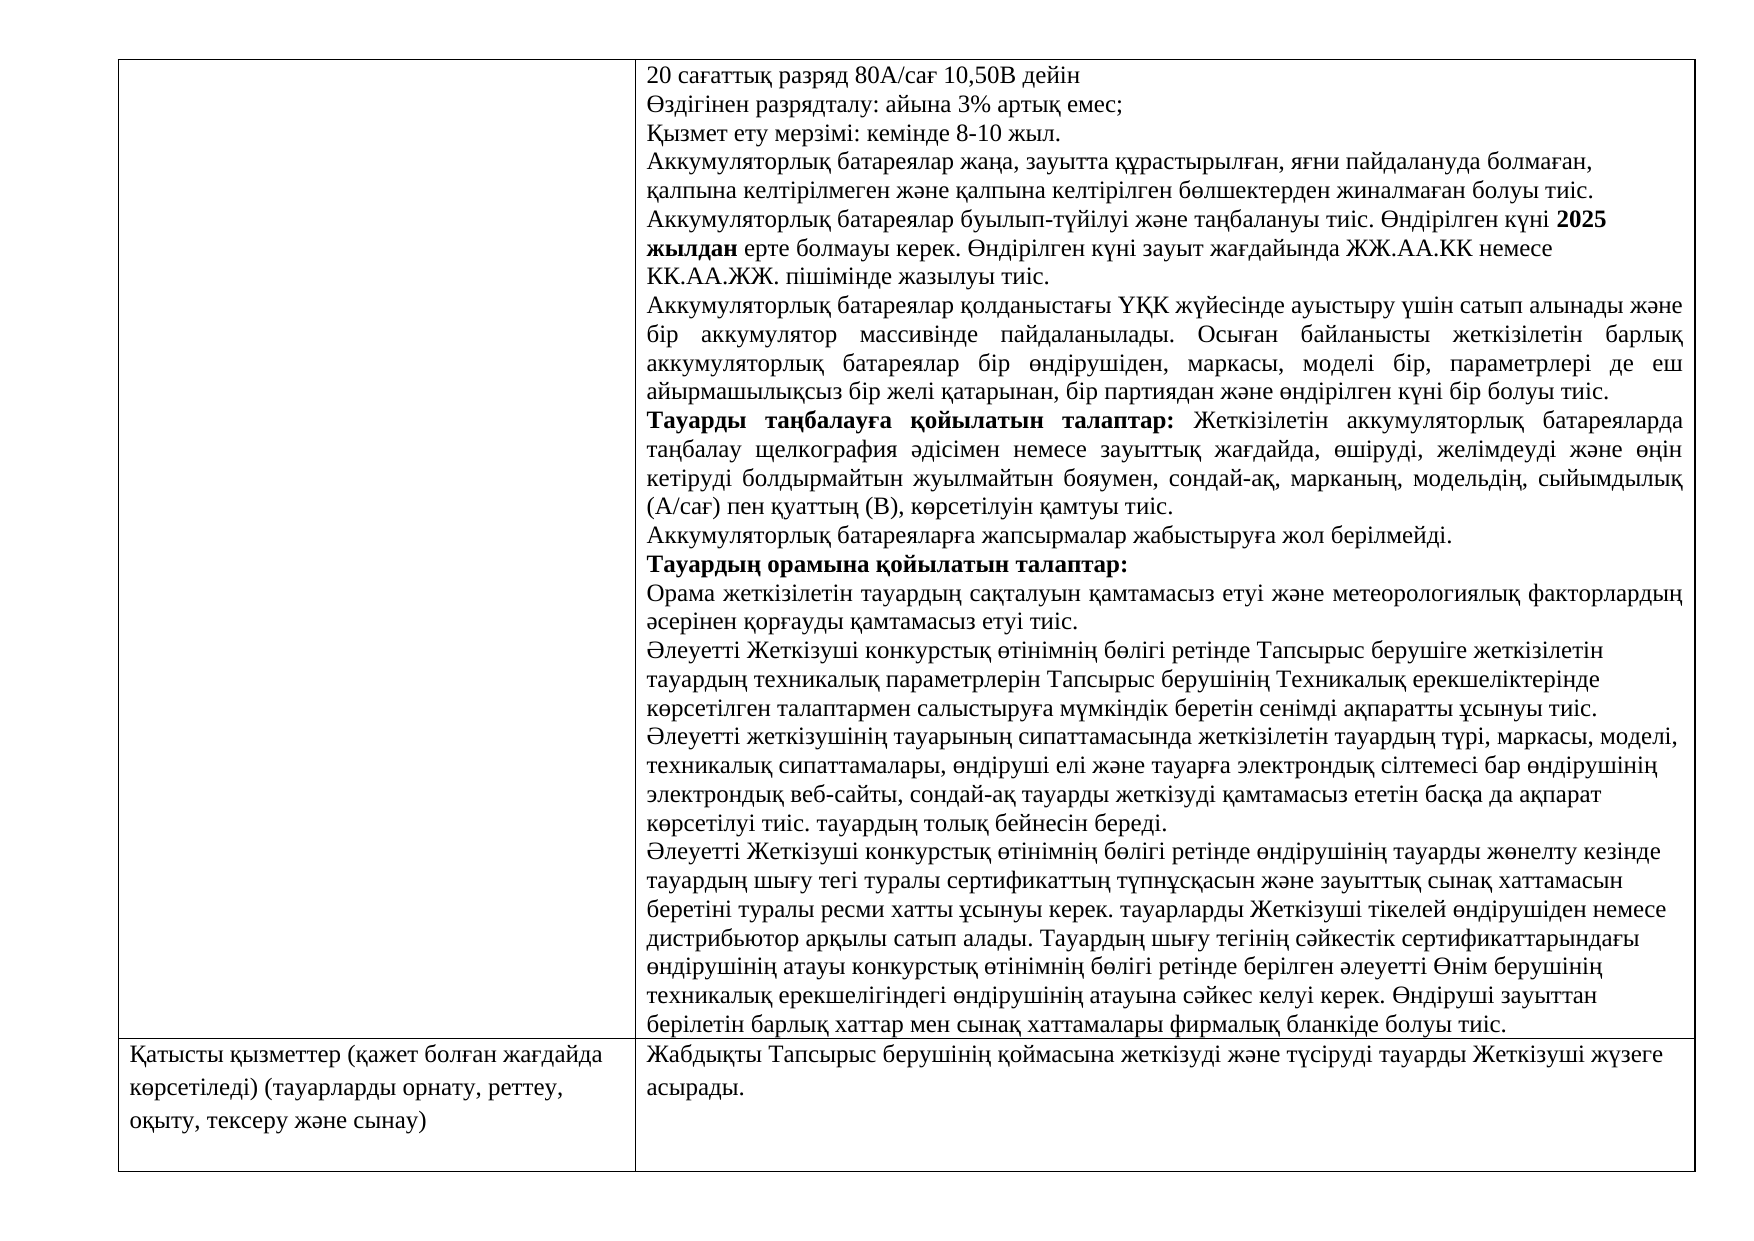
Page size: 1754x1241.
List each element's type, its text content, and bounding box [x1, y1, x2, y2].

table_cell Жабдықты Тапсырыс берушінің қоймасына жеткізуді және түсіруді тауарды Жеткізуші жүзеге асырады. [636, 1039, 1694, 1171]
table_cell Қатысты қызметтер (қажет болған жағдайда көрсетіледі) (тауарларды орнату, реттеу, оқыту, тексеру және сынау) [119, 1039, 635, 1171]
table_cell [119, 60, 635, 1038]
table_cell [636, 60, 1694, 1038]
